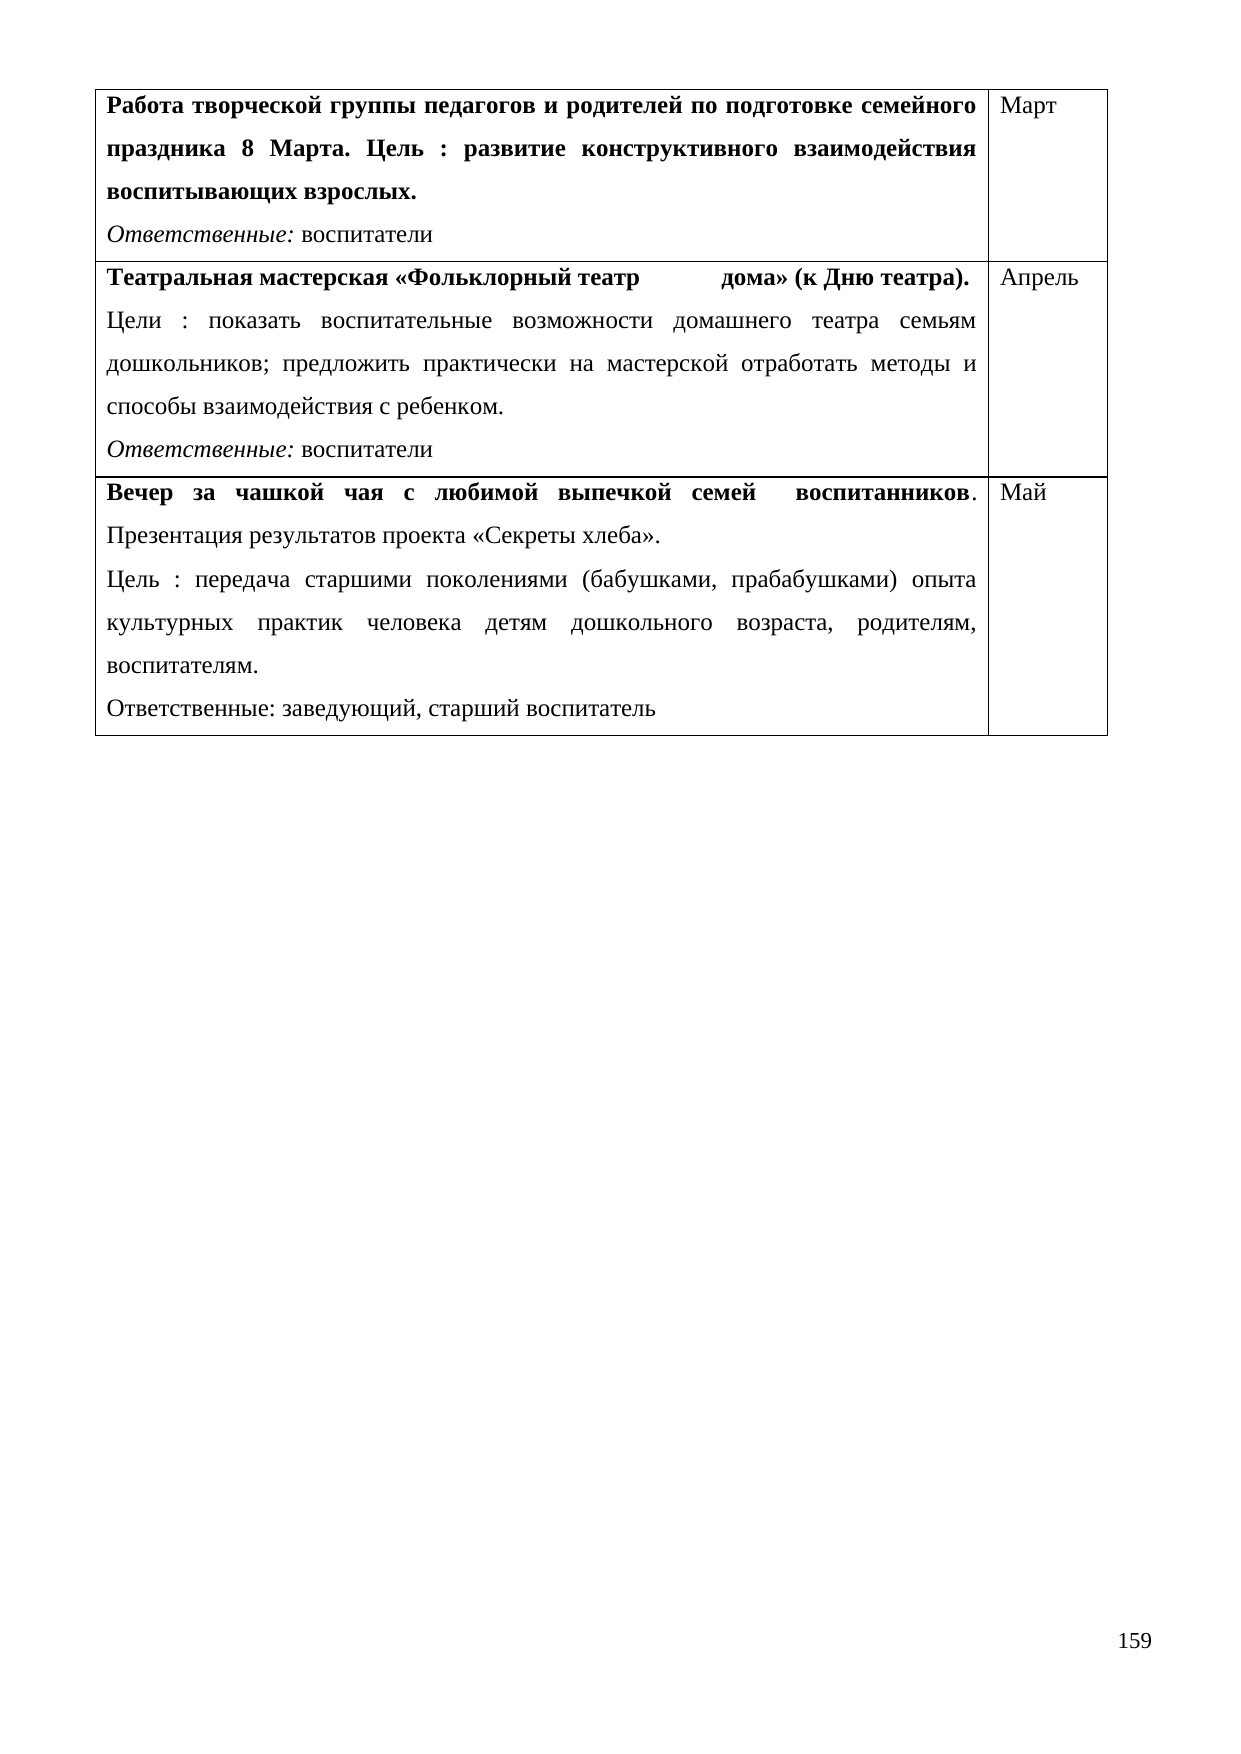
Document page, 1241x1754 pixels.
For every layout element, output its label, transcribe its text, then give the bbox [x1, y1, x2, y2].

table_cell Театральная мастерская «Фольклорный театр дома» (к Дню театра). Цели : показать воспитательные возможности домашнего театра семьям дошкольников; предложить практически на мастерской отработать методы и способы взаимодействия с ребенком. Ответственные: воспитатели [96, 262, 988, 476]
table_cell Вечер за чашкой чая с любимой выпечкой семей воспитанников. Презентация результатов проекта «Секреты хлеба». Цель : передача старшими поколениями (бабушками, прабабушками) опыта культурных практик человека детям дошкольного возраста, родителям, воспитателям. Ответственные: заведующий, старший воспитатель [96, 478, 988, 735]
table_cell Апрель [989, 262, 1107, 476]
table_cell Работа творческой группы педагогов и родителей по подготовке семейного праздника 8 Марта. Цель : развитие конструктивного взаимодействия воспитывающих взрослых. Ответственные: воспитатели [96, 90, 988, 261]
table_cell Май [989, 478, 1107, 735]
table_cell Март [989, 90, 1107, 261]
